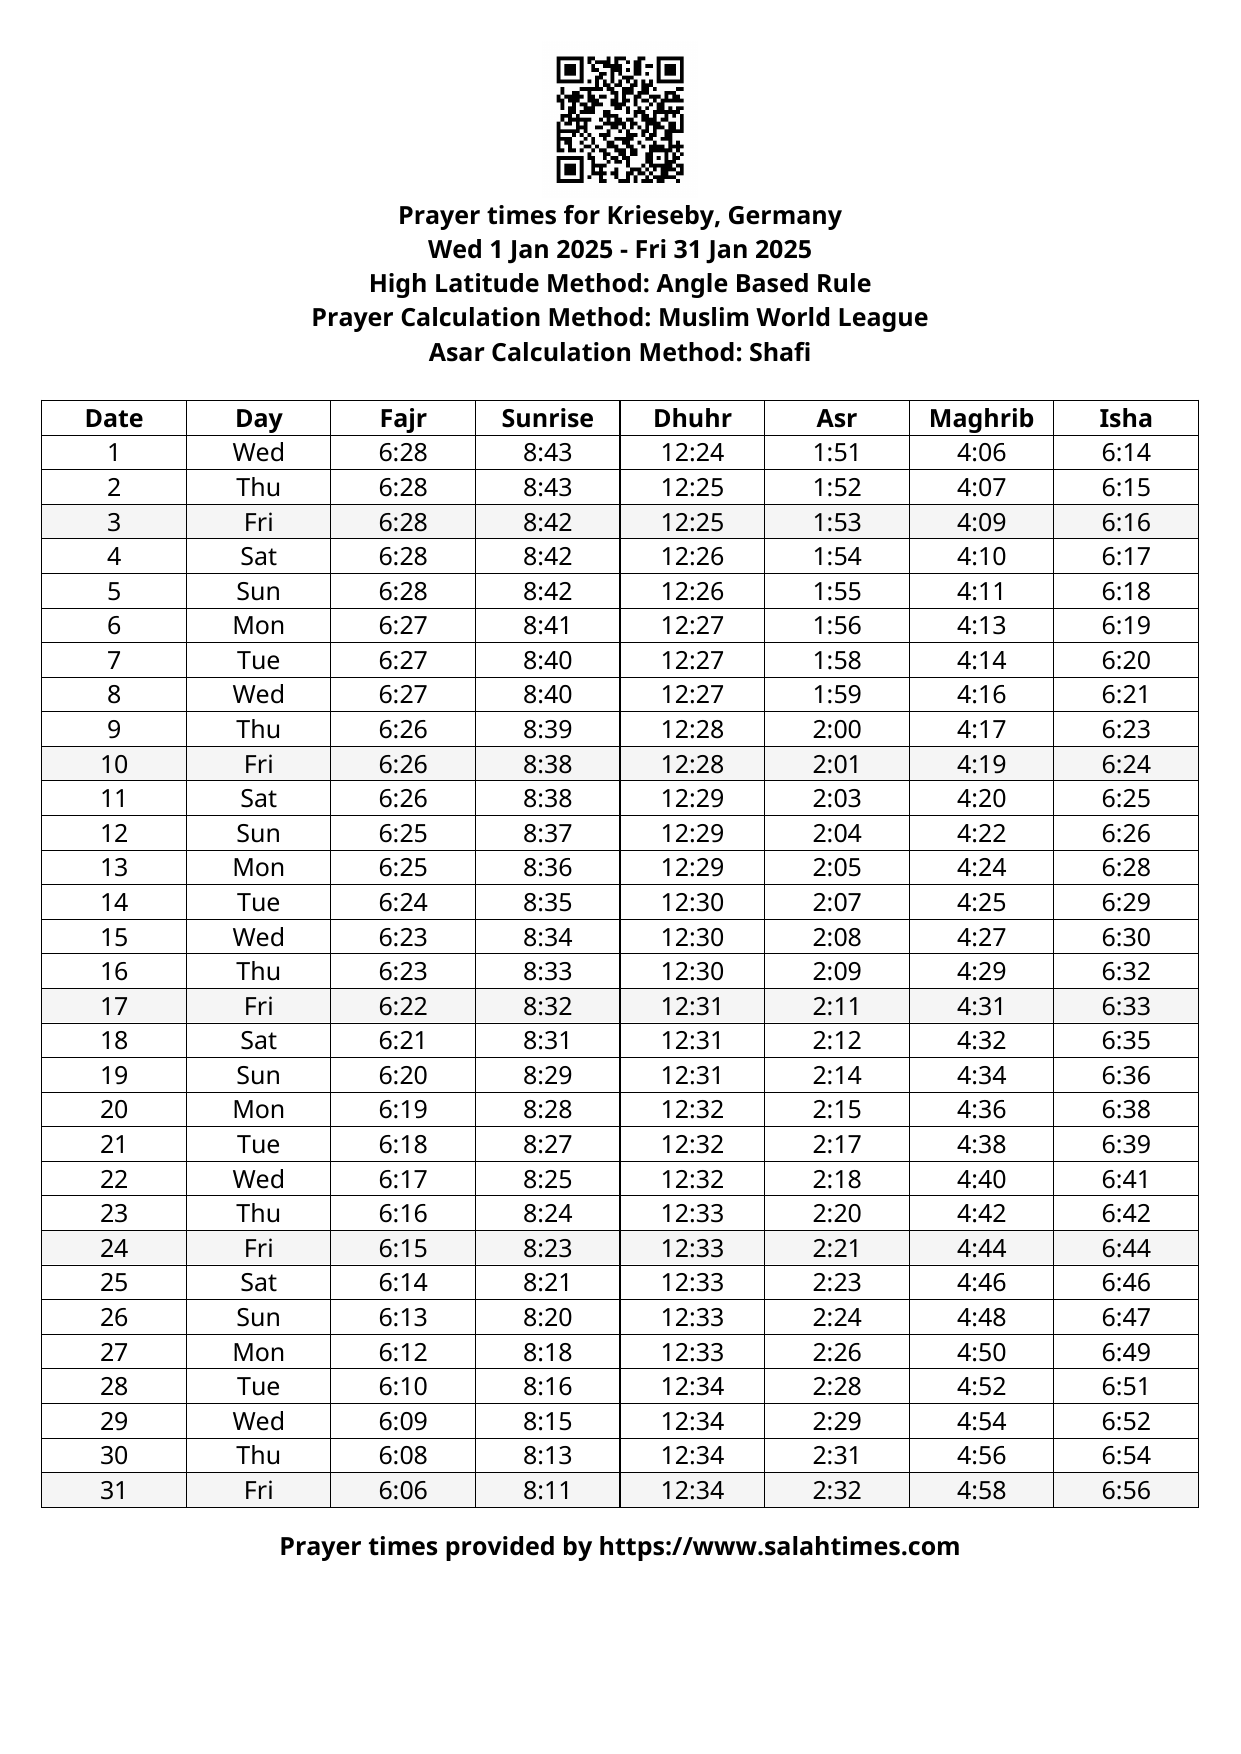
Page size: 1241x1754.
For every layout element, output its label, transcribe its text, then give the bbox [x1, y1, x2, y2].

table_cell 2:08 [765, 920, 909, 953]
table_cell 6:52 [1054, 1404, 1198, 1437]
table_cell Tue [187, 885, 330, 919]
table_cell 4:06 [910, 436, 1053, 469]
table_cell 17 [42, 989, 186, 1022]
table_cell 12:30 [621, 954, 764, 988]
table_cell 6:16 [1054, 505, 1198, 538]
table_cell 4:42 [910, 1196, 1053, 1230]
table_cell 8:27 [476, 1127, 619, 1161]
table_cell 6:56 [1054, 1473, 1198, 1507]
table_cell 6:30 [1054, 920, 1198, 953]
table_cell 6:36 [1054, 1058, 1198, 1092]
table_cell Wed [187, 678, 330, 711]
table_cell 8:24 [476, 1196, 619, 1230]
table_cell 8:36 [476, 851, 619, 884]
table_cell 4:31 [910, 989, 1053, 1022]
table_cell 4:56 [910, 1439, 1053, 1472]
table_cell 4:38 [910, 1127, 1053, 1161]
table_cell 2:01 [765, 747, 909, 780]
table_cell 12:34 [621, 1404, 764, 1437]
table_cell Mon [187, 1093, 330, 1126]
table_cell 2:28 [765, 1369, 909, 1403]
table_cell 2:04 [765, 816, 909, 849]
table_cell 14 [42, 885, 186, 919]
table_cell 20 [42, 1093, 186, 1126]
table_cell 12:29 [621, 851, 764, 884]
table_cell 12:29 [621, 816, 764, 849]
table_cell Fri [187, 505, 330, 538]
table_cell 4:20 [910, 781, 1053, 815]
table_cell 4:40 [910, 1162, 1053, 1195]
table_cell Wed [187, 920, 330, 953]
table_cell 6:14 [331, 1266, 475, 1299]
table_cell Sat [187, 781, 330, 815]
table_cell 23 [42, 1196, 186, 1230]
table_cell 18 [42, 1024, 186, 1057]
table_cell 6:33 [1054, 989, 1198, 1022]
table_cell 6:19 [1054, 609, 1198, 642]
table_cell 6:21 [1054, 678, 1198, 711]
table_cell Thu [187, 1439, 330, 1472]
table_cell 4:11 [910, 574, 1053, 607]
table_cell Wed [187, 436, 330, 469]
table_cell Thu [187, 470, 330, 504]
table_cell 12:34 [621, 1439, 764, 1472]
text Asar Calculation Method: Shafi [42, 334, 1198, 368]
table_cell 6:18 [1054, 574, 1198, 607]
table_cell 2:14 [765, 1058, 909, 1092]
table_cell 6:28 [331, 539, 475, 573]
table_cell 6:25 [331, 816, 475, 849]
table_cell 6:18 [331, 1127, 475, 1161]
table_cell 12:24 [621, 436, 764, 469]
table_cell 4:24 [910, 851, 1053, 884]
table_cell 8:28 [476, 1093, 619, 1126]
table_cell 10 [42, 747, 186, 780]
table_cell 2:21 [765, 1231, 909, 1264]
table_header Asr [765, 401, 909, 434]
table_cell 6:12 [331, 1335, 475, 1368]
table_cell 8:21 [476, 1266, 619, 1299]
table_cell 6:09 [331, 1404, 475, 1437]
table_cell 12:33 [621, 1300, 764, 1334]
table_cell 2:05 [765, 851, 909, 884]
table_cell 8:31 [476, 1024, 619, 1057]
table_cell 8:42 [476, 574, 619, 607]
table_cell 6:15 [331, 1231, 475, 1264]
table_cell 8:35 [476, 885, 619, 919]
text Prayer times for Krieseby, Germany [42, 198, 1198, 232]
table_cell 2:12 [765, 1024, 909, 1057]
table_cell 16 [42, 954, 186, 988]
table_cell 8:13 [476, 1439, 619, 1472]
table_cell 8:11 [476, 1473, 619, 1507]
table_cell 4:29 [910, 954, 1053, 988]
table_cell 12:33 [621, 1231, 764, 1264]
table_cell 4:46 [910, 1266, 1053, 1299]
table_cell 6:19 [331, 1093, 475, 1126]
table_cell 12:32 [621, 1162, 764, 1195]
table_cell 30 [42, 1439, 186, 1472]
table_cell 8:34 [476, 920, 619, 953]
table_cell 8:38 [476, 781, 619, 815]
table_cell Fri [187, 1231, 330, 1264]
table_cell 6:08 [331, 1439, 475, 1472]
table_cell 2:26 [765, 1335, 909, 1368]
table_cell Fri [187, 1473, 330, 1507]
table_cell 4:19 [910, 747, 1053, 780]
table_cell 8:16 [476, 1369, 619, 1403]
table_cell 2:31 [765, 1439, 909, 1472]
table_header Isha [1054, 401, 1198, 434]
table_cell 7 [42, 643, 186, 677]
table_cell 6:35 [1054, 1024, 1198, 1057]
table_cell 6:42 [1054, 1196, 1198, 1230]
table_cell 6:22 [331, 989, 475, 1022]
table_cell 28 [42, 1369, 186, 1403]
table_cell Sat [187, 1024, 330, 1057]
table_cell Wed [187, 1404, 330, 1437]
table_cell 12:25 [621, 470, 764, 504]
table_cell 1:53 [765, 505, 909, 538]
table_cell 4:22 [910, 816, 1053, 849]
table_cell 12:26 [621, 574, 764, 607]
table_cell 6:10 [331, 1369, 475, 1403]
table_cell 4:44 [910, 1231, 1053, 1264]
table_cell 8:15 [476, 1404, 619, 1437]
table_cell 22 [42, 1162, 186, 1195]
table_cell 12:33 [621, 1266, 764, 1299]
table_header Maghrib [910, 401, 1053, 434]
table_cell Sun [187, 1058, 330, 1092]
table_cell 12:32 [621, 1127, 764, 1161]
table_cell 6:28 [331, 574, 475, 607]
table_cell 8:38 [476, 747, 619, 780]
table_cell Sat [187, 1266, 330, 1299]
table_cell 5 [42, 574, 186, 607]
table_cell 6:20 [1054, 643, 1198, 677]
table_cell 26 [42, 1300, 186, 1334]
text Prayer times provided by https://www.salahtimes.com [42, 1528, 1198, 1563]
table_cell Thu [187, 712, 330, 746]
table_cell 6:38 [1054, 1093, 1198, 1126]
table_cell 6:28 [331, 436, 475, 469]
table_cell 12:25 [621, 505, 764, 538]
table_cell Fri [187, 747, 330, 780]
table_cell 11 [42, 781, 186, 815]
table_cell 12:31 [621, 1058, 764, 1092]
table_cell 6:25 [1054, 781, 1198, 815]
table_cell 8:23 [476, 1231, 619, 1264]
table_cell 6:26 [331, 747, 475, 780]
table_cell 4:36 [910, 1093, 1053, 1126]
table_cell 8:42 [476, 505, 619, 538]
table_cell 8:32 [476, 989, 619, 1022]
table_cell 6:17 [331, 1162, 475, 1195]
table_cell 2:32 [765, 1473, 909, 1507]
table_cell 1:56 [765, 609, 909, 642]
table_cell 1:52 [765, 470, 909, 504]
table_cell Sat [187, 539, 330, 573]
table_cell 2:15 [765, 1093, 909, 1126]
table_cell 6:28 [331, 470, 475, 504]
table_cell 4:14 [910, 643, 1053, 677]
table_cell Sun [187, 1300, 330, 1334]
table_cell 2:29 [765, 1404, 909, 1437]
table_cell 8:40 [476, 678, 619, 711]
table_cell 6:06 [331, 1473, 475, 1507]
table_cell 27 [42, 1335, 186, 1368]
table_cell 6:46 [1054, 1266, 1198, 1299]
table_cell 6:29 [1054, 885, 1198, 919]
table_cell Thu [187, 954, 330, 988]
table_cell 8:25 [476, 1162, 619, 1195]
table_cell 12:33 [621, 1335, 764, 1368]
table_cell 6:51 [1054, 1369, 1198, 1403]
table_cell 29 [42, 1404, 186, 1437]
table_cell 1:58 [765, 643, 909, 677]
table_cell 6:26 [331, 712, 475, 746]
table_cell 4:58 [910, 1473, 1053, 1507]
table_cell 6:23 [1054, 712, 1198, 746]
table_cell 6:20 [331, 1058, 475, 1092]
table_cell 6:47 [1054, 1300, 1198, 1334]
table_cell 12:31 [621, 1024, 764, 1057]
table_cell 1:51 [765, 436, 909, 469]
table_cell 6:32 [1054, 954, 1198, 988]
table_cell Sun [187, 816, 330, 849]
table_cell 8:40 [476, 643, 619, 677]
table_cell 9 [42, 712, 186, 746]
table_cell 25 [42, 1266, 186, 1299]
table_cell Wed [187, 1162, 330, 1195]
table_cell 4:16 [910, 678, 1053, 711]
table_cell 1:59 [765, 678, 909, 711]
table_cell 4:07 [910, 470, 1053, 504]
table_cell 12:27 [621, 609, 764, 642]
table_cell 2:17 [765, 1127, 909, 1161]
table_cell 6:44 [1054, 1231, 1198, 1264]
table_cell 6:24 [331, 885, 475, 919]
picture [542, 41, 699, 198]
table_cell 4 [42, 539, 186, 573]
table_header Sunrise [476, 401, 619, 434]
table_cell 12:30 [621, 920, 764, 953]
table_cell 12:28 [621, 712, 764, 746]
table_cell 8:42 [476, 539, 619, 573]
table_cell 2:09 [765, 954, 909, 988]
table_cell 8:18 [476, 1335, 619, 1368]
table_cell 12:27 [621, 643, 764, 677]
table_cell 8:29 [476, 1058, 619, 1092]
table_cell 6:54 [1054, 1439, 1198, 1472]
table_cell 6:27 [331, 678, 475, 711]
table_cell 19 [42, 1058, 186, 1092]
table_cell 4:17 [910, 712, 1053, 746]
table_cell Mon [187, 609, 330, 642]
text Prayer Calculation Method: Muslim World League [42, 300, 1198, 334]
table_cell 12:27 [621, 678, 764, 711]
table_cell 6:23 [331, 954, 475, 988]
table_cell 2:00 [765, 712, 909, 746]
table_cell 6:27 [331, 609, 475, 642]
table_cell 6 [42, 609, 186, 642]
table_cell 6:16 [331, 1196, 475, 1230]
table_cell 8:43 [476, 436, 619, 469]
table_cell 12:34 [621, 1473, 764, 1507]
table_cell 12:34 [621, 1369, 764, 1403]
table_cell 8:20 [476, 1300, 619, 1334]
table_cell 6:17 [1054, 539, 1198, 573]
table_cell 4:32 [910, 1024, 1053, 1057]
table_cell 2 [42, 470, 186, 504]
text Wed 1 Jan 2025 - Fri 31 Jan 2025 [42, 232, 1198, 266]
table_cell 2:07 [765, 885, 909, 919]
table_cell 6:39 [1054, 1127, 1198, 1161]
table_cell 8:43 [476, 470, 619, 504]
table_cell 8:33 [476, 954, 619, 988]
table_cell 4:13 [910, 609, 1053, 642]
table_cell 4:25 [910, 885, 1053, 919]
table_cell 12:29 [621, 781, 764, 815]
table_cell 6:28 [1054, 851, 1198, 884]
text High Latitude Method: Angle Based Rule [42, 266, 1198, 300]
table_cell Mon [187, 851, 330, 884]
table_header Date [42, 401, 186, 434]
table_cell 8:37 [476, 816, 619, 849]
table_cell 8:41 [476, 609, 619, 642]
table_cell 4:34 [910, 1058, 1053, 1092]
table_cell 13 [42, 851, 186, 884]
table_header Day [187, 401, 330, 434]
table_cell 4:52 [910, 1369, 1053, 1403]
table_cell 4:10 [910, 539, 1053, 573]
table_cell Thu [187, 1196, 330, 1230]
table_cell 2:20 [765, 1196, 909, 1230]
table_cell 6:28 [331, 505, 475, 538]
table_cell Fri [187, 989, 330, 1022]
table_cell 6:41 [1054, 1162, 1198, 1195]
table_cell 12 [42, 816, 186, 849]
table_cell 12:33 [621, 1196, 764, 1230]
table_cell 15 [42, 920, 186, 953]
table_cell 6:21 [331, 1024, 475, 1057]
table_cell 2:18 [765, 1162, 909, 1195]
table_cell 8:39 [476, 712, 619, 746]
table_cell 6:15 [1054, 470, 1198, 504]
table_cell 3 [42, 505, 186, 538]
table_cell 2:11 [765, 989, 909, 1022]
table_cell 21 [42, 1127, 186, 1161]
table_header Dhuhr [621, 401, 764, 434]
table_cell Tue [187, 1369, 330, 1403]
table_cell 2:23 [765, 1266, 909, 1299]
table_cell 6:26 [331, 781, 475, 815]
table_cell 12:30 [621, 885, 764, 919]
table_cell 6:49 [1054, 1335, 1198, 1368]
table_cell 1 [42, 436, 186, 469]
table_cell 6:26 [1054, 816, 1198, 849]
table_cell 8 [42, 678, 186, 711]
table_cell 6:25 [331, 851, 475, 884]
table_cell 12:26 [621, 539, 764, 573]
table_cell 6:23 [331, 920, 475, 953]
table_cell 6:27 [331, 643, 475, 677]
table_cell 12:28 [621, 747, 764, 780]
table_header Fajr [331, 401, 475, 434]
table_cell Tue [187, 1127, 330, 1161]
table_cell 4:09 [910, 505, 1053, 538]
table_cell Mon [187, 1335, 330, 1368]
table_cell 6:14 [1054, 436, 1198, 469]
table_cell 4:48 [910, 1300, 1053, 1334]
table_cell 1:55 [765, 574, 909, 607]
table_cell 2:03 [765, 781, 909, 815]
table_cell Sun [187, 574, 330, 607]
table_cell 12:31 [621, 989, 764, 1022]
table_cell 1:54 [765, 539, 909, 573]
table_cell 6:13 [331, 1300, 475, 1334]
table_cell 4:27 [910, 920, 1053, 953]
table_cell Tue [187, 643, 330, 677]
table_cell 31 [42, 1473, 186, 1507]
table_cell 12:32 [621, 1093, 764, 1126]
table_cell 24 [42, 1231, 186, 1264]
table_cell 2:24 [765, 1300, 909, 1334]
table_cell 4:50 [910, 1335, 1053, 1368]
table_cell 4:54 [910, 1404, 1053, 1437]
table_cell 6:24 [1054, 747, 1198, 780]
